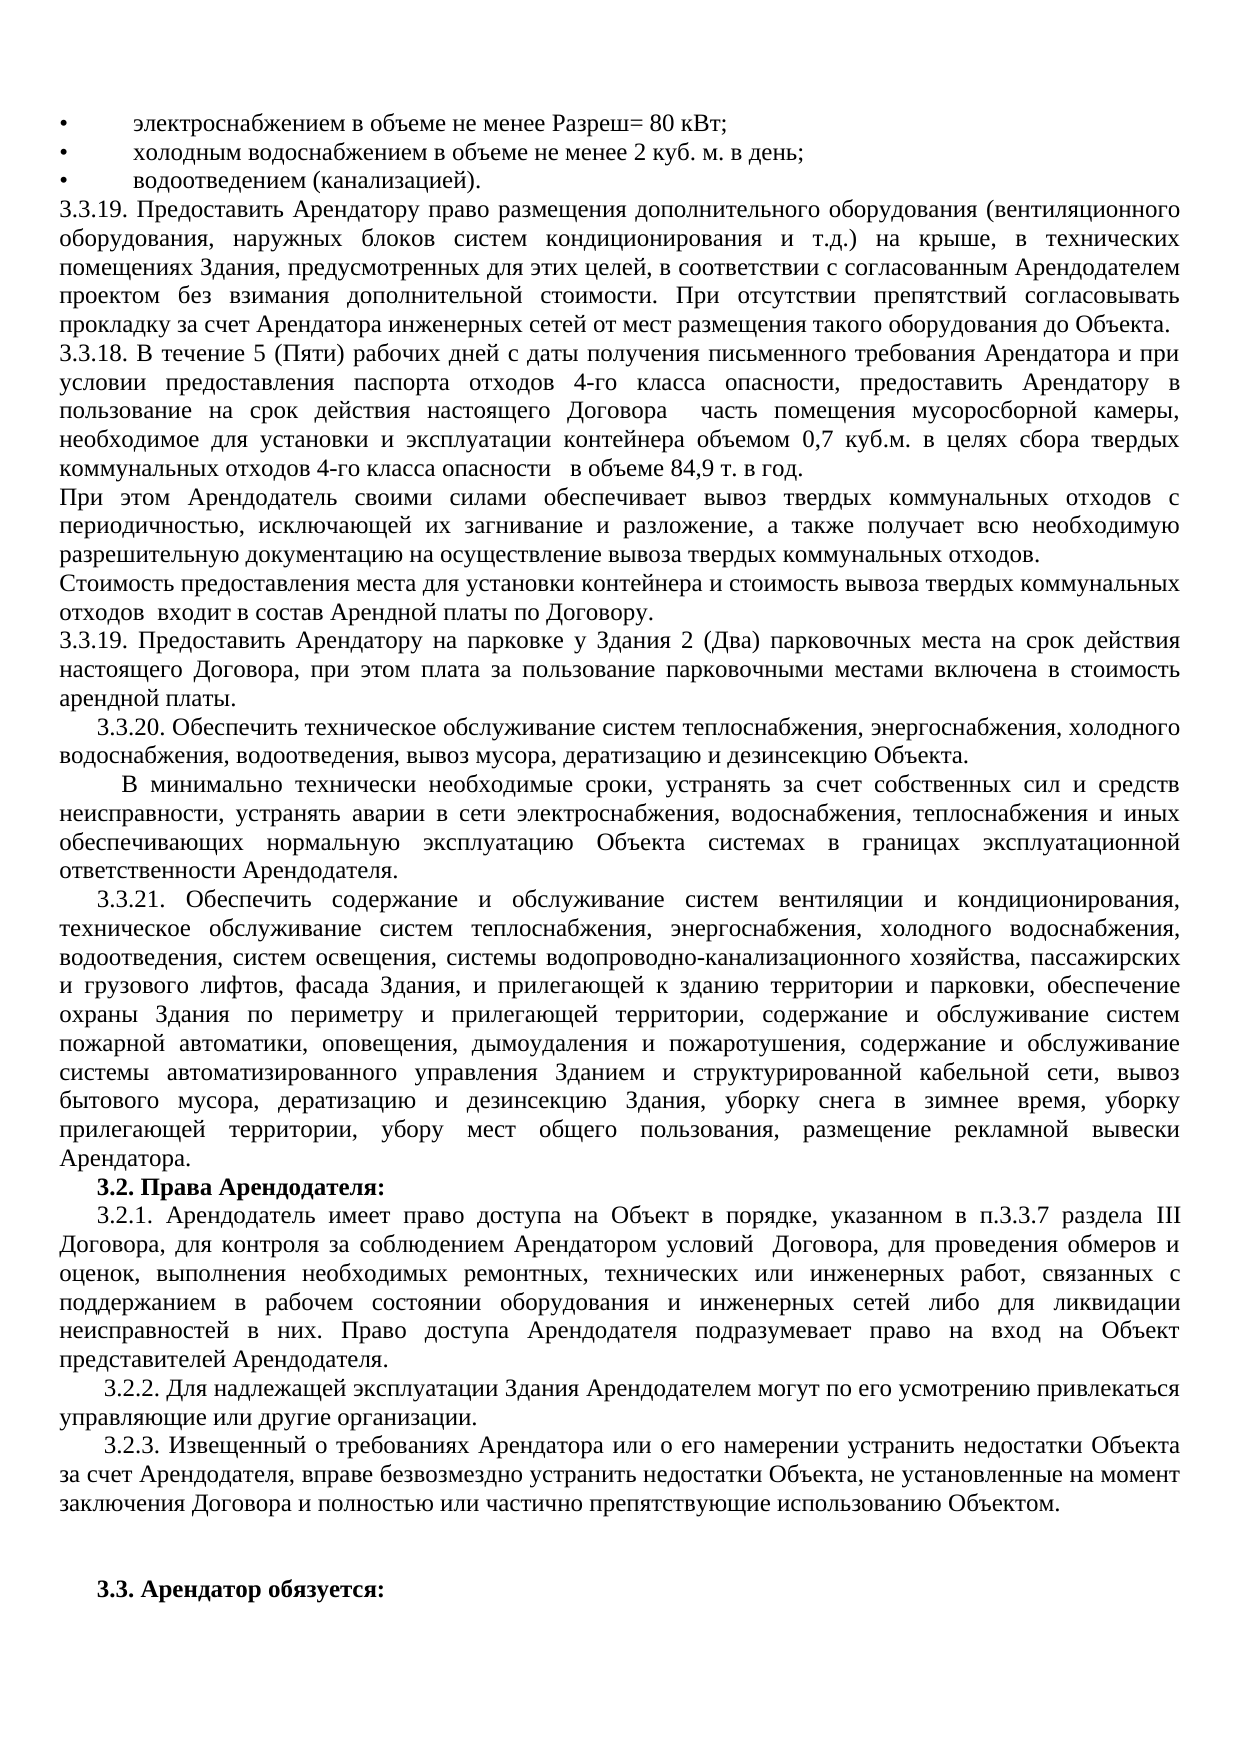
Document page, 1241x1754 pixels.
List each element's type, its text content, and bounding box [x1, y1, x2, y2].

text • водоотведением (канализацией). [59, 165, 1181, 194]
text 3.3. Арендатор обязуется: [59, 1574, 1181, 1603]
text 3.3.20. Обеспечить техническое обслуживание систем теплоснабжения, энергоснабжения, холодного водоснабжения, водоотведения, вывоз мусора, дератизацию и дезинсекцию Объекта. [59, 712, 1181, 769]
text 3.2.3. Извещенный о требованиях Арендатора или о его намерении устранить недостатки Объекта за счет Арендодателя, вправе безвозмездно устранить недостатки Объекта, не установленные на момент заключения Договора и полностью или частично препятствующие использованию Объектом. [59, 1430, 1181, 1517]
text 3.3.18. В течение 5 (Пяти) рабочих дней с даты получения письменного требования Арендатора и при условии предоставления паспорта отходов 4-го класса опасности, предоставить Арендатору в пользование на срок действия настоящего Договора часть помещения мусоросборной камеры, необходимое для установки и эксплуатации контейнера объемом 0,7 куб.м. в целях сбора твердых коммунальных отходов 4-го класса опасности в объеме 84,9 т. в год. [59, 338, 1181, 482]
text 3.3.19. Предоставить Арендатору на парковке у Здания 2 (Два) парковочных места на срок действия настоящего Договора, при этом плата за пользование парковочными местами включена в стоимость арендной платы. [59, 625, 1181, 712]
text 3.2. Права Арендодателя: [59, 1172, 1181, 1200]
text В минимально технически необходимые сроки, устранять за счет собственных сил и средств неисправности, устранять аварии в сети электроснабжения, водоснабжения, теплоснабжения и иных обеспечивающих нормальную эксплуатацию Объекта системах в границах эксплуатационной ответственности Арендодателя. [59, 769, 1181, 884]
text 3.2.1. Арендодатель имеет право доступа на Объект в порядке, указанном в п.3.3.7 раздела III Договора, для контроля за соблюдением Арендатором условий Договора, для проведения обмеров и оценок, выполнения необходимых ремонтных, технических или инженерных работ, связанных с поддержанием в рабочем состоянии оборудования и инженерных сетей либо для ликвидации неисправностей в них. Право доступа Арендодателя подразумевает право на вход на Объект представителей Арендодателя. [59, 1200, 1181, 1373]
text • холодным водоснабжением в объеме не менее 2 куб. м. в день; [59, 137, 1181, 165]
text При этом Арендодатель своими силами обеспечивает вывоз твердых коммунальных отходов с периодичностью, исключающей их загнивание и разложение, а также получает всю необходимую разрешительную документацию на осуществление вывоза твердых коммунальных отходов. [59, 482, 1181, 568]
text 3.3.21. Обеспечить содержание и обслуживание систем вентиляции и кондиционирования, техническое обслуживание систем теплоснабжения, энергоснабжения, холодного водоснабжения, водоотведения, систем освещения, системы водопроводно-канализационного хозяйства, пассажирских и грузового лифтов, фасада Здания, и прилегающей к зданию территории и парковки, обеспечение охраны Здания по периметру и прилегающей территории, содержание и обслуживание систем пожарной автоматики, оповещения, дымоудаления и пожаротушения, содержание и обслуживание системы автоматизированного управления Зданием и структурированной кабельной сети, вывоз бытового мусора, дератизацию и дезинсекцию Здания, уборку снега в зимнее время, уборку прилегающей территории, убору мест общего пользования, размещение рекламной вывески Арендатора. [59, 884, 1181, 1172]
text • электроснабжением в объеме не менее Разреш= 80 кВт; [59, 108, 1181, 137]
text Стоимость предоставления места для установки контейнера и стоимость вывоза твердых коммунальных отходов входит в состав Арендной платы по Договору. [59, 568, 1181, 625]
text 3.2.2. Для надлежащей эксплуатации Здания Арендодателем могут по его усмотрению привлекаться управляющие или другие организации. [59, 1373, 1181, 1430]
text 3.3.19. Предоставить Арендатору право размещения дополнительного оборудования (вентиляционного оборудования, наружных блоков систем кондиционирования и т.д.) на крыше, в технических помещениях Здания, предусмотренных для этих целей, в соответствии с согласованным Арендодателем проектом без взимания дополнительной стоимости. При отсутствии препятствий согласовывать прокладку за счет Арендатора инженерных сетей от мест размещения такого оборудования до Объекта. [59, 194, 1181, 338]
